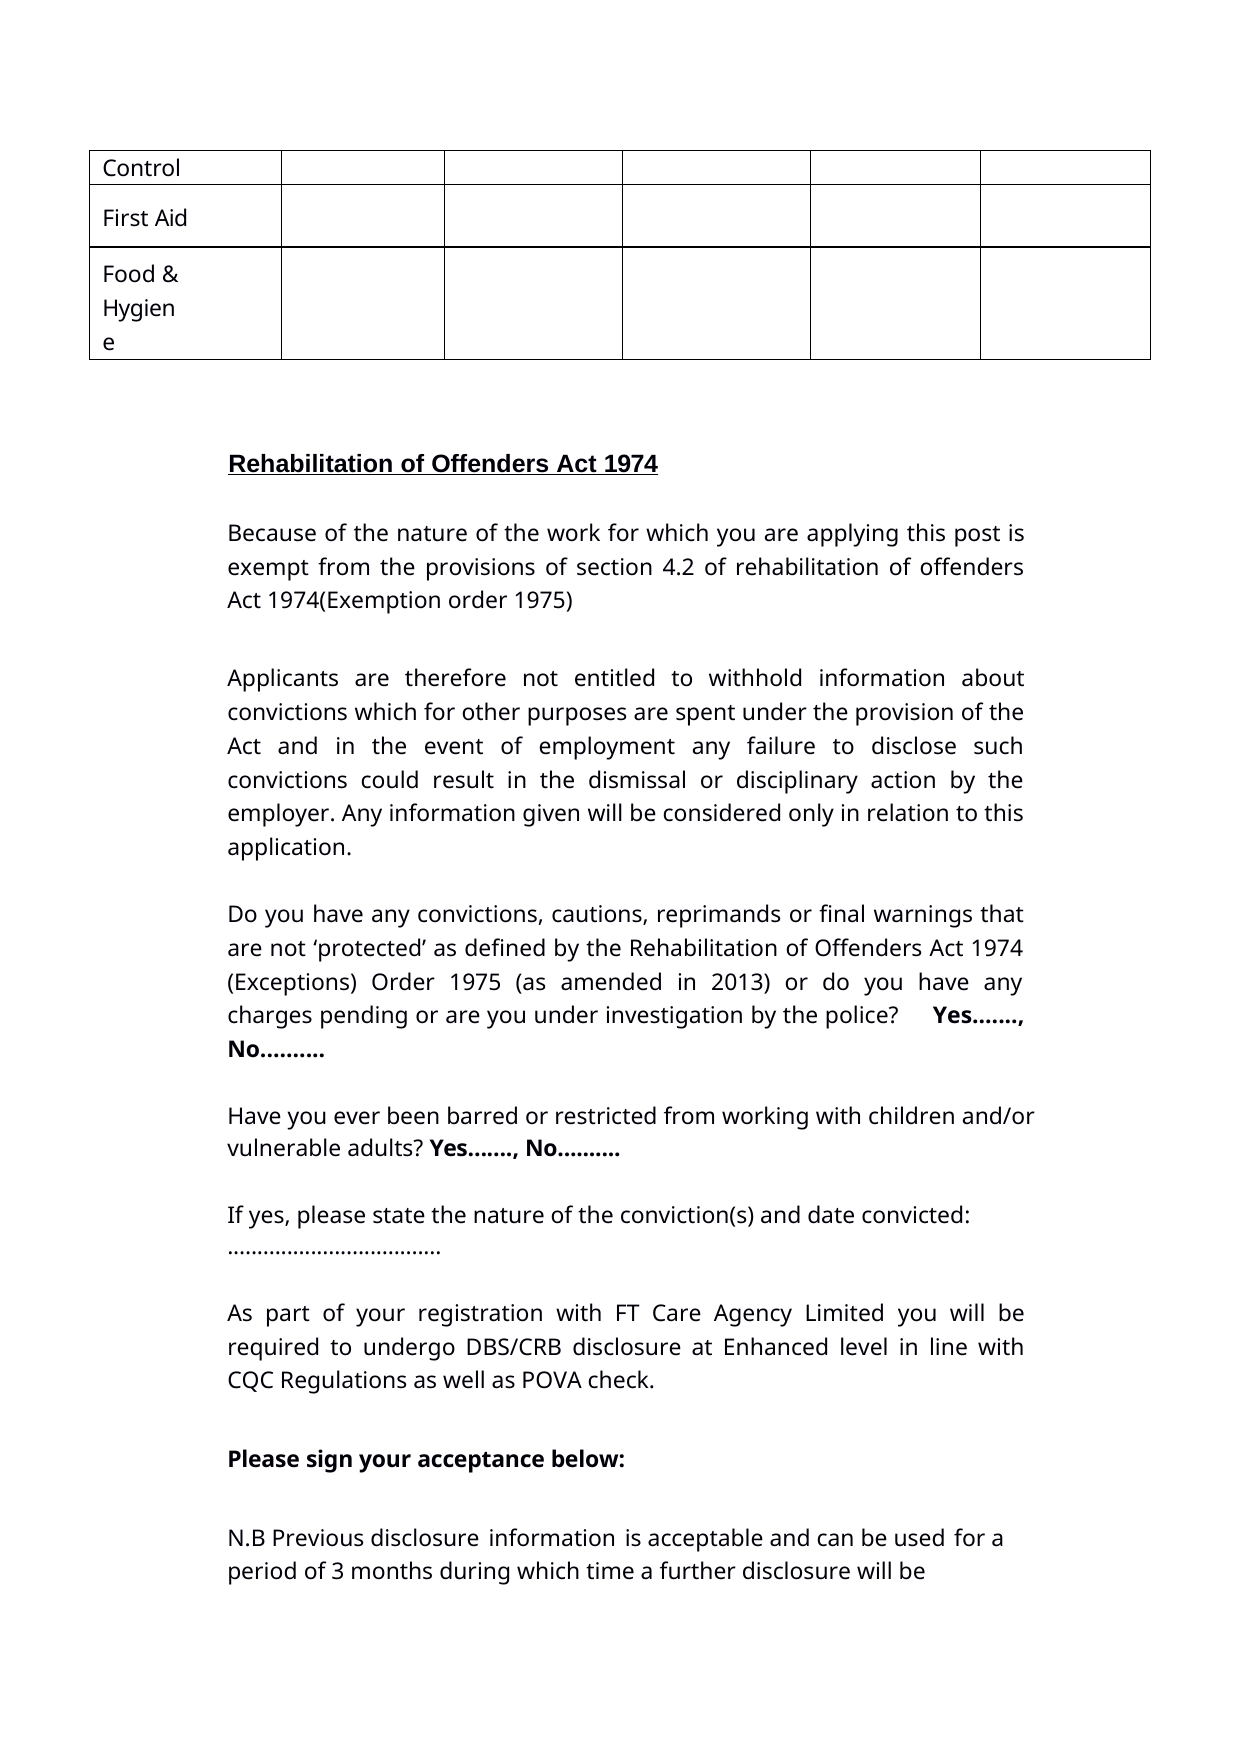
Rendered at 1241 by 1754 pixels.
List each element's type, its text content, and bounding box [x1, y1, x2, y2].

table_cell [623, 185, 810, 246]
table_cell [981, 248, 1150, 359]
table_cell [445, 248, 622, 359]
table_cell First Aid [90, 185, 281, 246]
table_cell [282, 248, 444, 359]
table_cell [811, 151, 980, 183]
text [227, 1522, 1043, 1587]
table_cell [623, 248, 810, 359]
text Please sign your acceptance below: [227, 1442, 1090, 1474]
table_cell [981, 185, 1150, 246]
table_cell [445, 151, 622, 183]
table_cell [282, 151, 444, 183]
table_cell [282, 185, 444, 246]
table_cell Infection Control [90, 151, 281, 183]
text Have you ever been barred or restricted from working with children and/or vulnerable adults? Yes……., No.......... [227, 1100, 1090, 1163]
table_cell [981, 151, 1150, 183]
table_cell [623, 151, 810, 183]
text Applicants are therefore not entitled to withhold information about convictions which for other purposes are spent under the provision of the Act and in the event of employment any failure to disclose such convictions could result in the dismissal or disciplinary action by the employer. Any information given will be considered only in relation to this application. [227, 662, 1025, 862]
text Do you have any convictions, cautions, reprimands or final warnings that are not ‘protected’ as defined by the Rehabilitation of Offenders Act 1974 (Exceptions) Order 1975 (as amended in 2013) or do you have any charges pending or are you under investigation by the police? Yes......., No.......... [227, 898, 1024, 1064]
table_cell [811, 185, 980, 246]
table_cell [445, 185, 622, 246]
table_cell [811, 248, 980, 359]
subtitle Rehabilitation of Offenders Act 1974 [228, 449, 1090, 478]
text Because of the nature of the work for which you are applying this post is exempt from the provisions of section 4.2 of rehabilitation of offenders Act 1974(Exemption order 1975) [227, 517, 1025, 616]
text As part of your registration with FT Care Agency Limited you will be required to undergo DBS/CRB disclosure at Enhanced level in line with CQC Regulations as well as POVA check. [227, 1297, 1025, 1396]
table_cell Food & Hygiene [90, 248, 281, 359]
text If yes, please state the nature of the conviction(s) and date convicted: .................................... [227, 1198, 1090, 1261]
